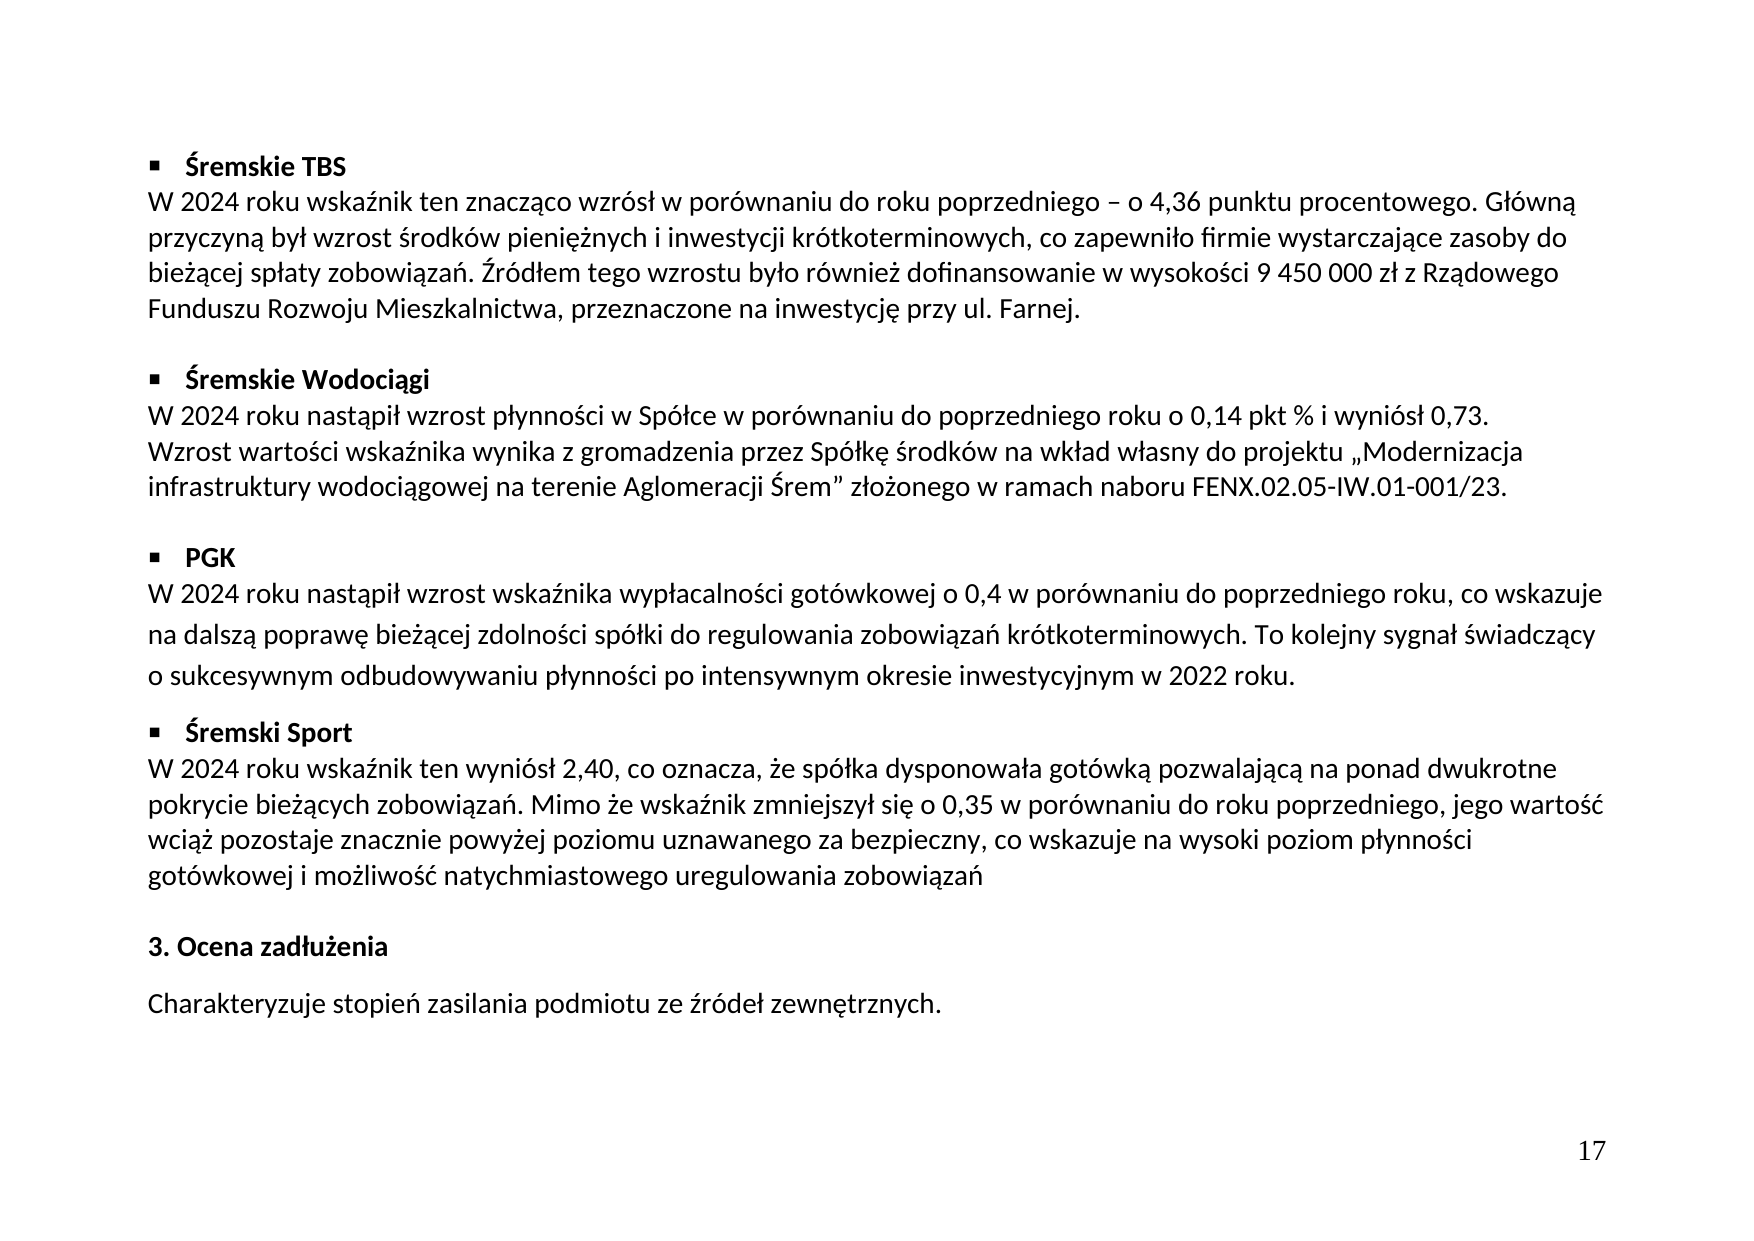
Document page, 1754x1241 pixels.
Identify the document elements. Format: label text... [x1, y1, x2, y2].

list Śremskie Wodociągi [148, 361, 1606, 397]
text Wzrost wartości wskaźnika wynika z gromadzenia przez Spółkę środków na wkład własny do projektu „Modernizacja infrastruktury wodociągowej na terenie Aglomeracji Śrem” złożonego w ramach naboru FENX.02.05-IW.01-001/23. [148, 433, 1606, 504]
text W 2024 roku nastąpił wzrost płynności w Spółce w porównaniu do poprzedniego roku o 0,14 pkt % i wyniósł 0,73. [148, 397, 1606, 433]
text W 2024 roku nastąpił wzrost wskaźnika wypłacalności gotówkowej o 0,4 w porównaniu do poprzedniego roku, co wskazuje na dalszą poprawę bieżącej zdolności spółki do regulowania zobowiązań krótkoterminowych. To kolejny sygnał świadczący o sukcesywnym odbudowywaniu płynności po intensywnym okresie inwestycyjnym w 2022 roku. [148, 575, 1606, 693]
text 3. Ocena zadłużenia [148, 928, 1606, 964]
text W 2024 roku wskaźnik ten wyniósł 2,40, co oznacza, że spółka dysponowała gotówką pozwalającą na ponad dwukrotne pokrycie bieżących zobowiązań. Mimo że wskaźnik zmniejszył się o 0,35 w porównaniu do roku poprzedniego, jego wartość wciąż pozostaje znacznie powyżej poziomu uznawanego za bezpieczny, co wskazuje na wysoki poziom płynności gotówkowej i możliwość natychmiastowego uregulowania zobowiązań [148, 750, 1606, 893]
list Śremskie TBS [148, 148, 1606, 183]
list PGK [148, 539, 1606, 575]
list Śremski Sport [148, 714, 1606, 750]
text W 2024 roku wskaźnik ten znacząco wzrósł w porównaniu do roku poprzedniego – o 4,36 punktu procentowego. Główną przyczyną był wzrost środków pieniężnych i inwestycji krótkoterminowych, co zapewniło firmie wystarczające zasoby do bieżącej spłaty zobowiązań. Źródłem tego wzrostu było również dofinansowanie w wysokości 9 450 000 zł z Rządowego Funduszu Rozwoju Mieszkalnictwa, przeznaczone na inwestycję przy ul. Farnej. [148, 183, 1606, 326]
text Charakteryzuje stopień zasilania podmiotu ze źródeł zewnętrznych. [148, 985, 1606, 1020]
